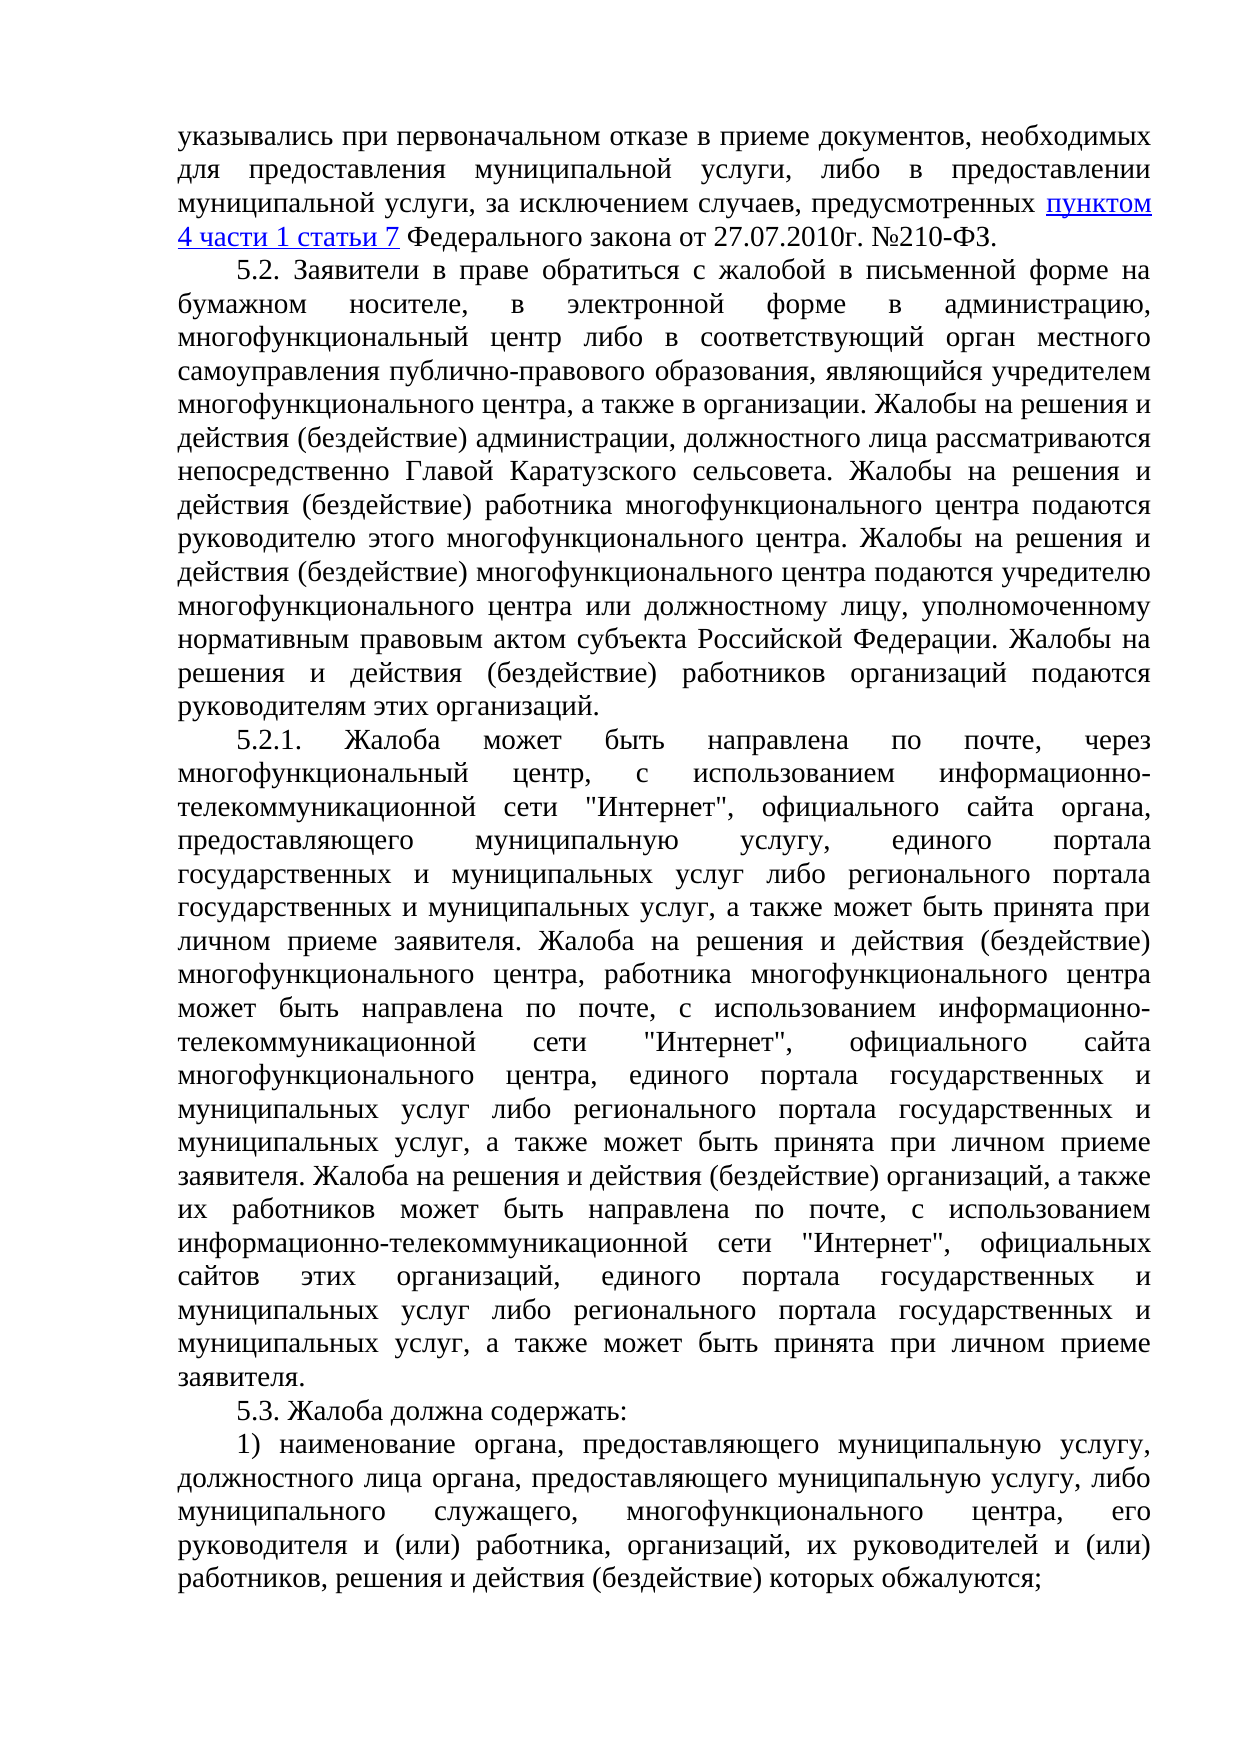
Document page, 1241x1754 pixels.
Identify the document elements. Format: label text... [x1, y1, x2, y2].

text 5.2.1. Жалоба может быть направлена по почте, через многофункциональный центр, с использованием информационно-телекоммуникационной сети "Интернет", официального сайта органа, предоставляющего муниципальную услугу, единого портала государственных и муниципальных услуг либо регионального портала государственных и муниципальных услуг, а также может быть принята при личном приеме заявителя. Жалоба на решения и действия (бездействие) многофункционального центра, работника многофункционального центра может быть направлена по почте, с использованием информационно-телекоммуникационной сети "Интернет", официального сайта многофункционального центра, единого портала государственных и муниципальных услуг либо регионального портала государственных и муниципальных услуг, а также может быть принята при личном приеме заявителя. Жалоба на решения и действия (бездействие) организаций, а также их работников может быть направлена по почте, с использованием информационно-телекоммуникационной сети "Интернет", официальных сайтов этих организаций, единого портала государственных и муниципальных услуг либо регионального портала государственных и муниципальных услуг, а также может быть принята при личном приеме заявителя. [177, 722, 1152, 1393]
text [177, 118, 1152, 252]
text 1) наименование органа, предоставляющего муниципальную услугу, должностного лица органа, предоставляющего муниципальную услугу, либо муниципального служащего, многофункционального центра, его руководителя и (или) работника, организаций, их руководителей и (или) работников, решения и действия (бездействие) которых обжалуются; [177, 1426, 1152, 1594]
text 5.2. Заявители в праве обратиться с жалобой в письменной форме на бумажном носителе, в электронной форме в администрацию, многофункциональный центр либо в соответствующий орган местного самоуправления публично-правового образования, являющийся учредителем многофункционального центра, а также в организации. Жалобы на решения и действия (бездействие) администрации, должностного лица рассматриваются непосредственно Главой Каратузского сельсовета. Жалобы на решения и действия (бездействие) работника многофункционального центра подаются руководителю этого многофункционального центра. Жалобы на решения и действия (бездействие) многофункционального центра подаются учредителю многофункционального центра или должностному лицу, уполномоченному нормативным правовым актом субъекта Российской Федерации. Жалобы на решения и действия (бездействие) работников организаций подаются руководителям этих организаций. [177, 252, 1152, 722]
text 5.3. Жалоба должна содержать: [177, 1393, 1152, 1426]
